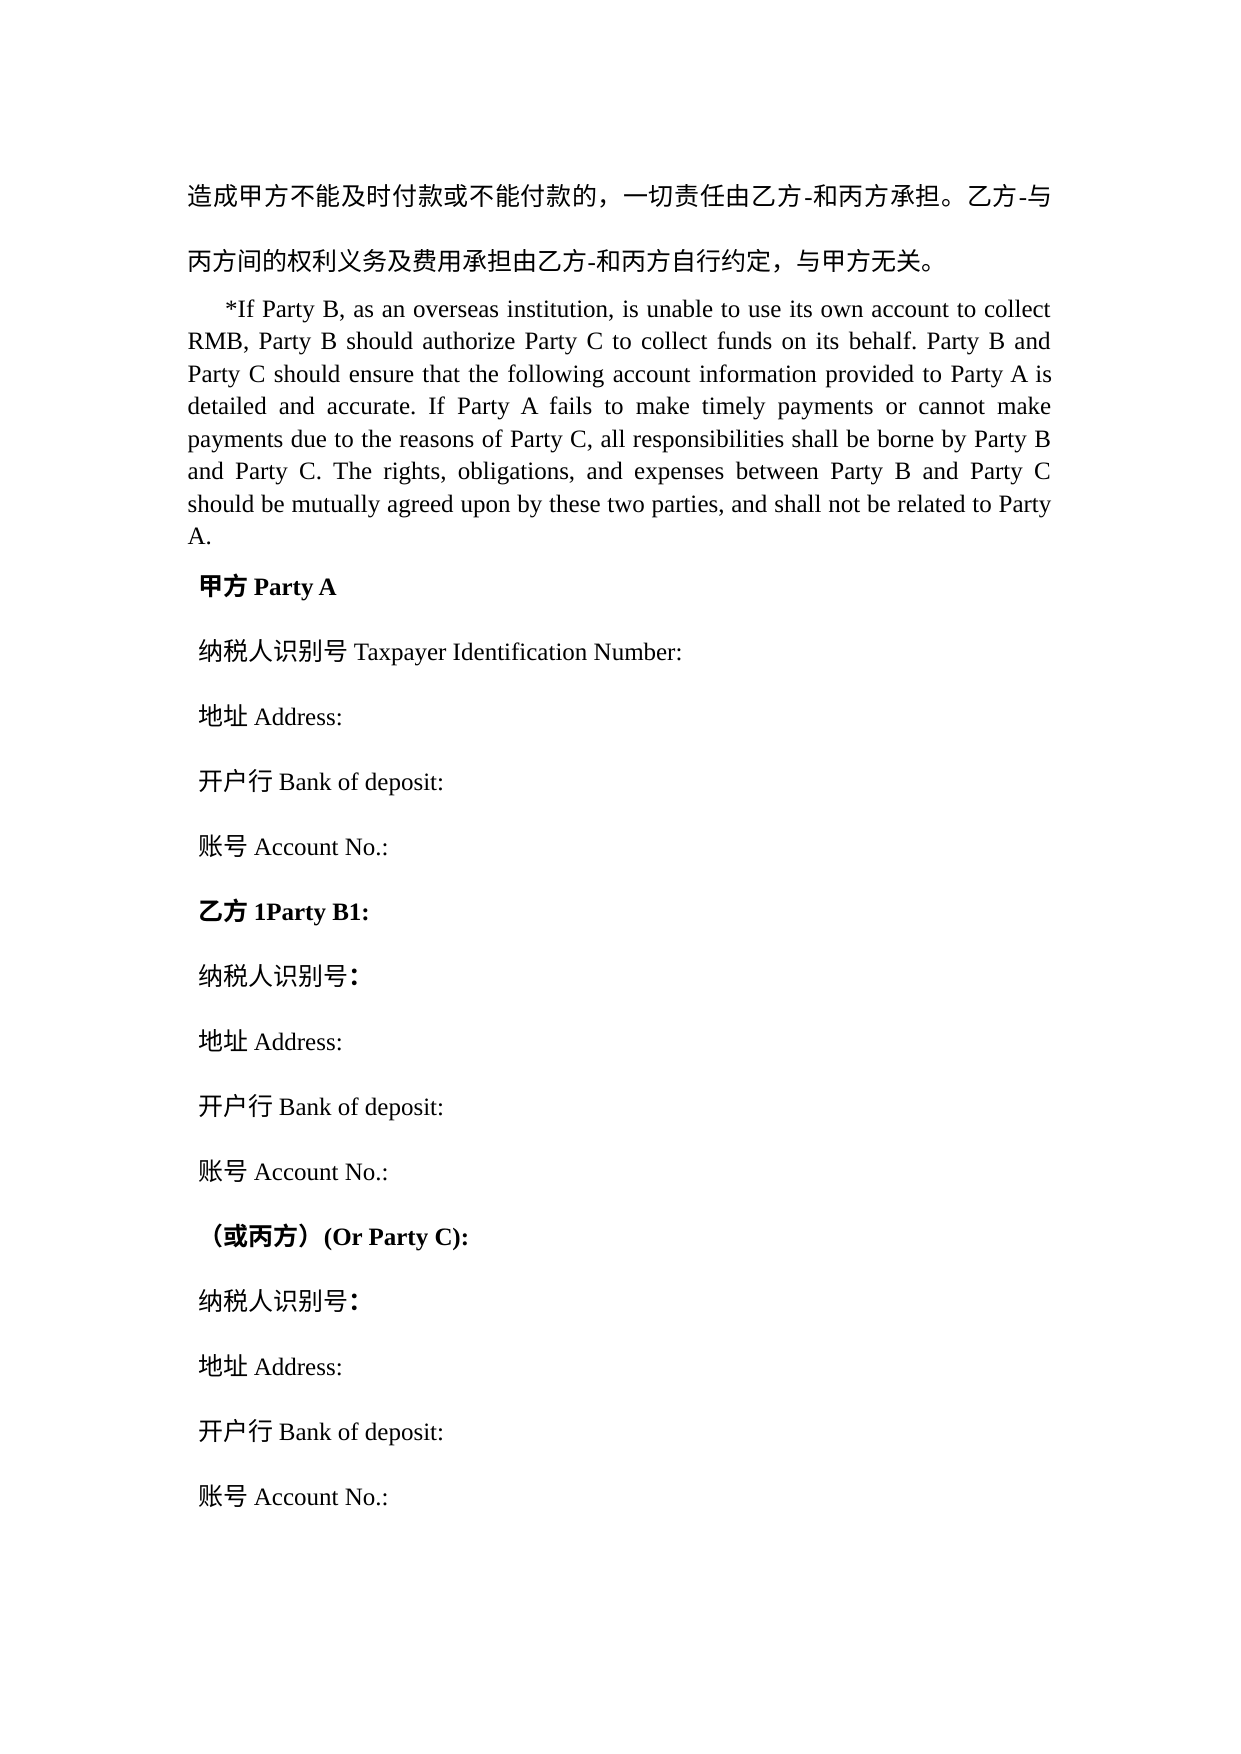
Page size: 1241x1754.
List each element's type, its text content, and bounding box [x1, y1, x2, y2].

table_cell 账号Account No.: [188, 1462, 1053, 1527]
table_cell 纳税人识别号： [188, 1267, 1053, 1332]
table_cell 乙方1Party B1: [188, 877, 1053, 942]
table_cell （或丙方）(Or Party C): [188, 1202, 1053, 1267]
table_cell 纳税人识别号： [188, 942, 1053, 1007]
table_cell 开户行Bank of deposit: [188, 747, 1053, 812]
table_cell 账号Account No.: [188, 812, 1053, 877]
table_cell 纳税人识别号Taxpayer Identification Number: [188, 617, 1053, 682]
table_header 甲方Party A [188, 552, 1053, 617]
text *If Party B, as an overseas institution, is unable to use its own account to collect RMB, Party B should authorize Party C to collect funds on its behalf. Party B and Party C should ensure that the following account information provided to Party A is detailed and accurate. If Party A fails to make timely payments or cannot make payments due to the reasons of Party C, all responsibilities shall be borne by Party B and Party C. The rights, obligations, and expenses between Party B and Party C should be mutually agreed upon by these two parties, and shall not be related to Party A. [187, 292, 1053, 552]
table_cell 地址Address: [188, 1332, 1053, 1397]
table_cell 地址Address: [188, 682, 1053, 747]
table_cell 开户行Bank of deposit: [188, 1397, 1053, 1462]
table_cell 账号Account No.: [188, 1137, 1053, 1202]
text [187, 162, 1053, 292]
table_cell 开户行Bank of deposit: [188, 1072, 1053, 1137]
table_cell 地址Address: [188, 1007, 1053, 1072]
